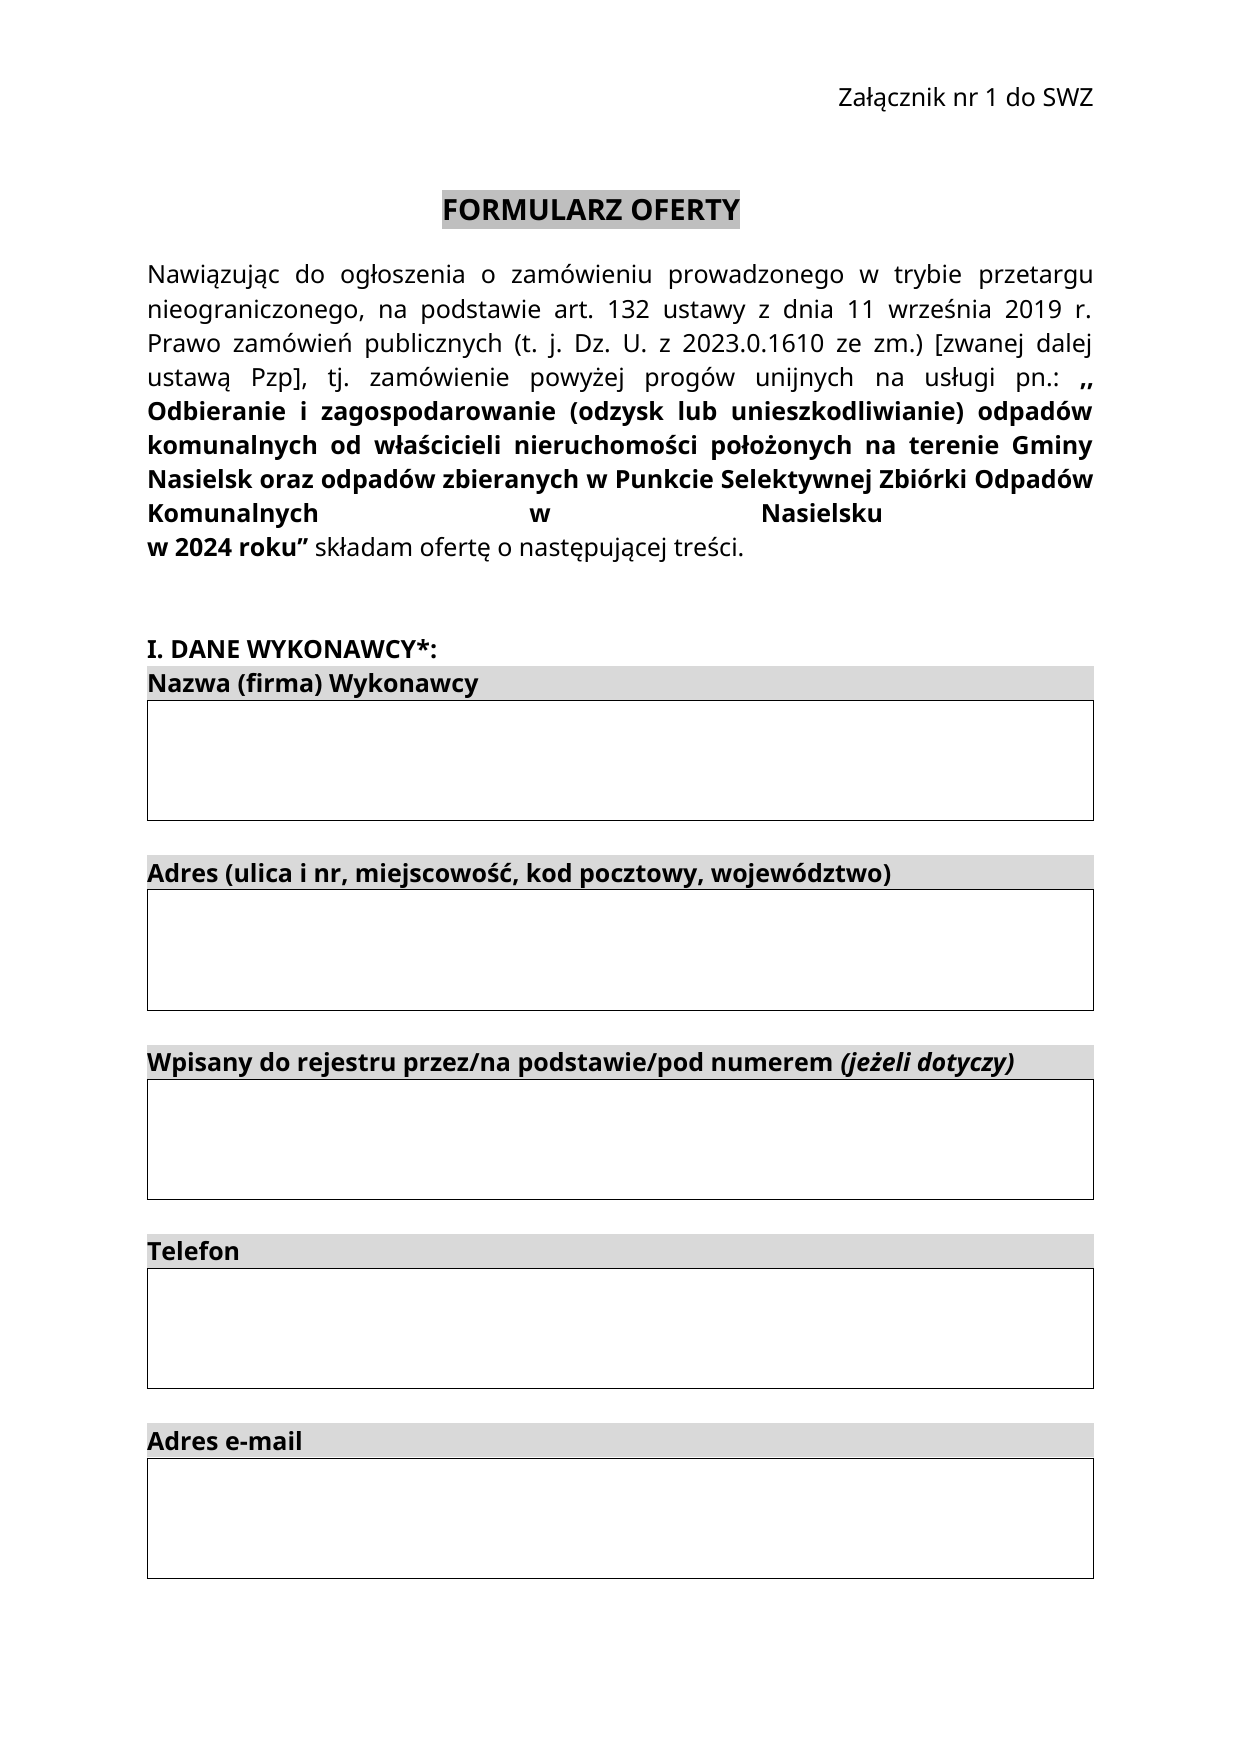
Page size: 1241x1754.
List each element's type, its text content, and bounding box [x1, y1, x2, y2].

text I. DANE WYKONAWCY*: [147, 598, 1094, 666]
text FORMULARZ OFERTY [368, 189, 1094, 257]
text Adres (ulica i nr, miejscowość, kod pocztowy, województwo) [147, 855, 1094, 889]
text Załącznik nr 1 do SWZ [147, 80, 1094, 114]
text Nazwa (firma) Wykonawcy [147, 666, 1094, 700]
table_header [148, 701, 1093, 820]
text Nawiązując do ogłoszenia o zamówieniu prowadzonego w trybie przetargu nieograniczonego, na podstawie art. 132 ustawy z dnia 11 września 2019 r. Prawo zamówień publicznych (t. j. Dz. U. z 2023.0.1610 ze zm.) [zwanej dalej ustawą Pzp], tj. zamówienie powyżej progów unijnych na usługi pn.: ,, Odbieranie i zagospodarowanie (odzysk lub unieszkodliwianie) odpadów komunalnych od właścicieli nieruchomości położonych na terenie Gminy Nasielsk oraz odpadów zbieranych w Punkcie Selektywnej Zbiórki Odpadów Komunalnych w Nasielsku w 2024 roku’’ składam ofertę o następującej treści. [147, 257, 1094, 564]
text Adres e-mail [147, 1423, 1094, 1457]
table_header [148, 1459, 1093, 1578]
text Telefon [147, 1234, 1094, 1268]
table_header [148, 1269, 1093, 1388]
text Wpisany do rejestru przez/na podstawie/pod numerem (jeżeli dotyczy) [147, 1045, 1094, 1079]
table_header [148, 890, 1093, 1009]
table_header [148, 1080, 1093, 1199]
